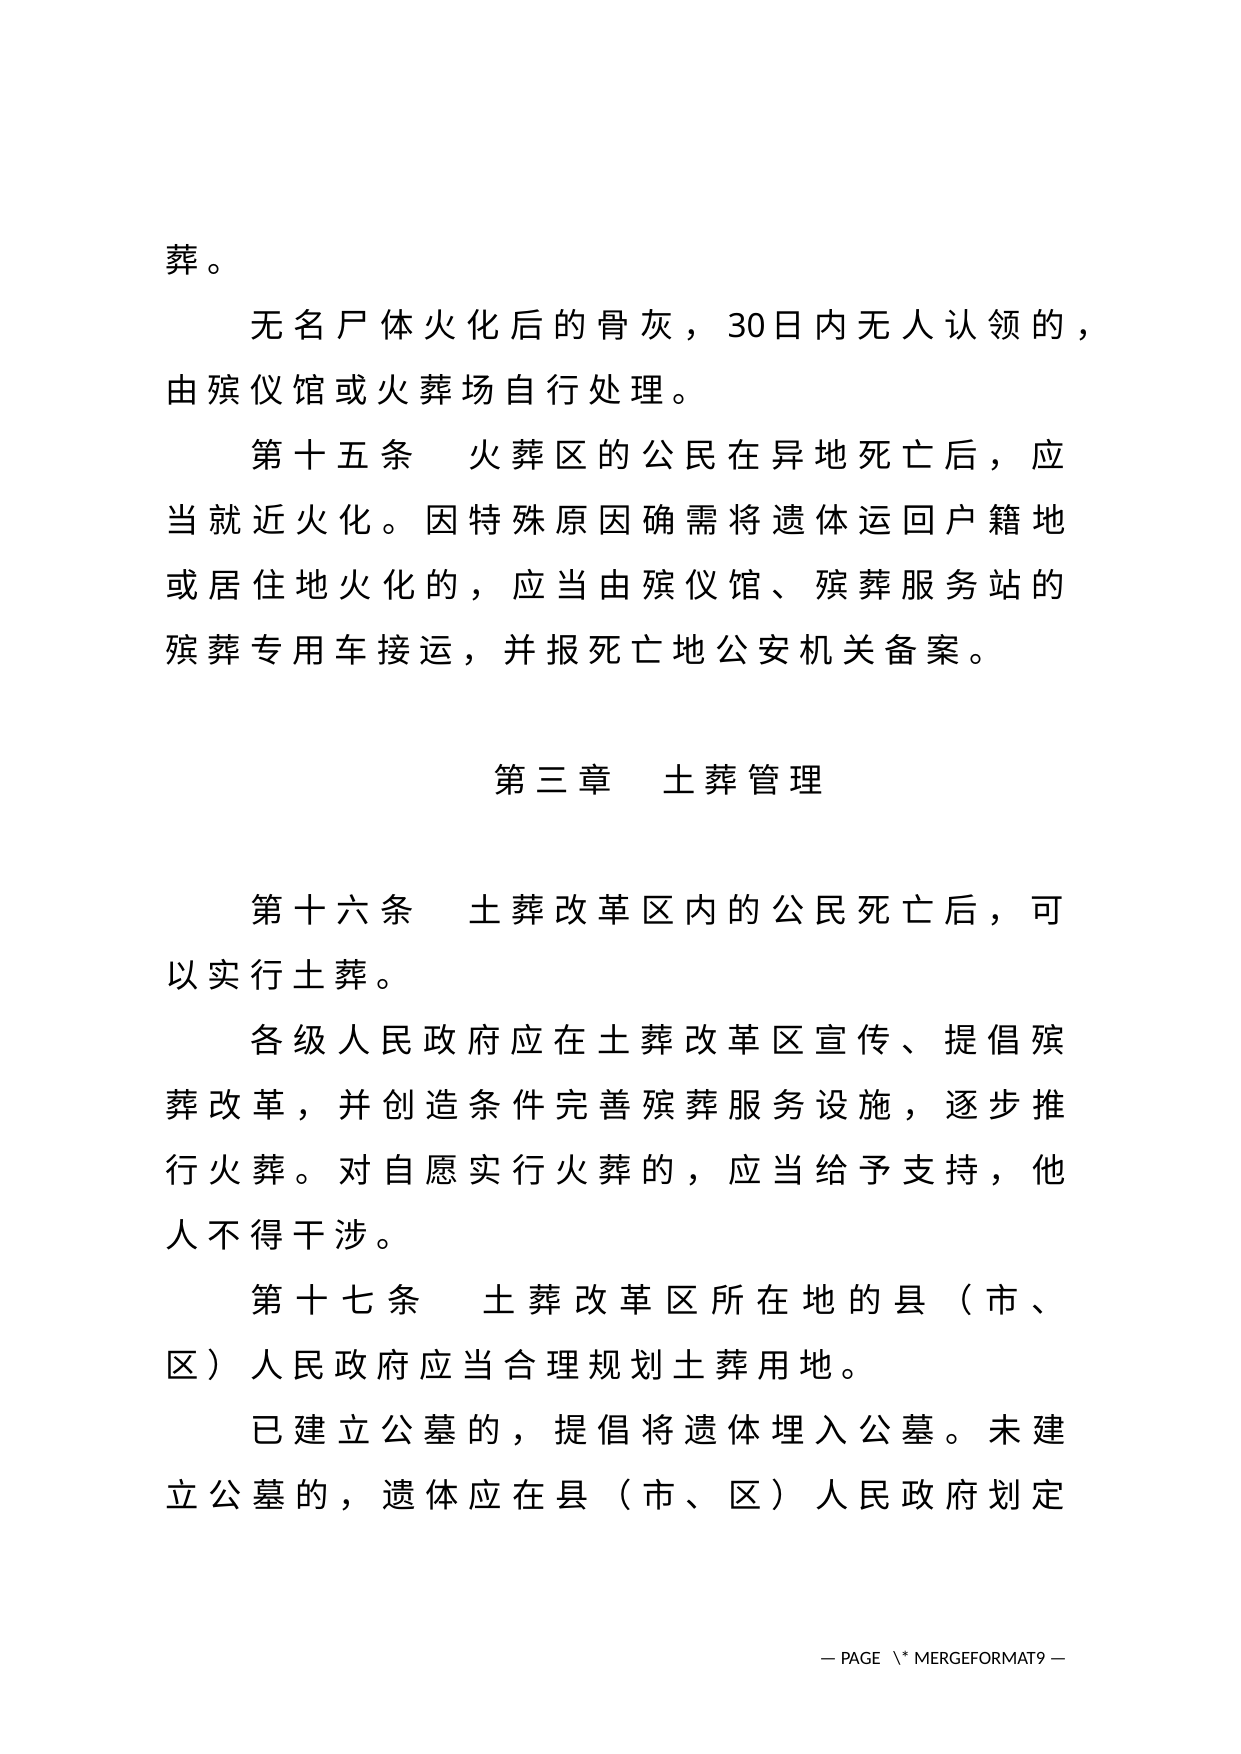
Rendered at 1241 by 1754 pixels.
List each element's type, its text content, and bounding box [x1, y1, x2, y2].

text 无名尸体火化后的骨灰，30日内无人认领的，由殡仪馆或火葬场自行处理。 [165, 291, 1075, 421]
text 第十七条 土葬改革区所在地的县（市、区）人民政府应当合理规划土葬用地。 [165, 1266, 1075, 1396]
text 各级人民政府应在土葬改革区宣传、提倡殡葬改革，并创造条件完善殡葬服务设施，逐步推行火葬。对自愿实行火葬的，应当给予支持，他人不得干涉。 [165, 1006, 1075, 1266]
text 第十六条 土葬改革区内的公民死亡后，可以实行土葬。 [165, 876, 1075, 1006]
text 第十五条 火葬区的公民在异地死亡后，应当就近火化。因特殊原因确需将遗体运回户籍地或居住地火化的，应当由殡仪馆、殡葬服务站的殡葬专用车接运，并报死亡地公安机关备案。 [165, 421, 1075, 681]
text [165, 226, 1075, 291]
text 第三章 土葬管理 [165, 746, 1075, 811]
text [165, 1396, 1075, 1526]
